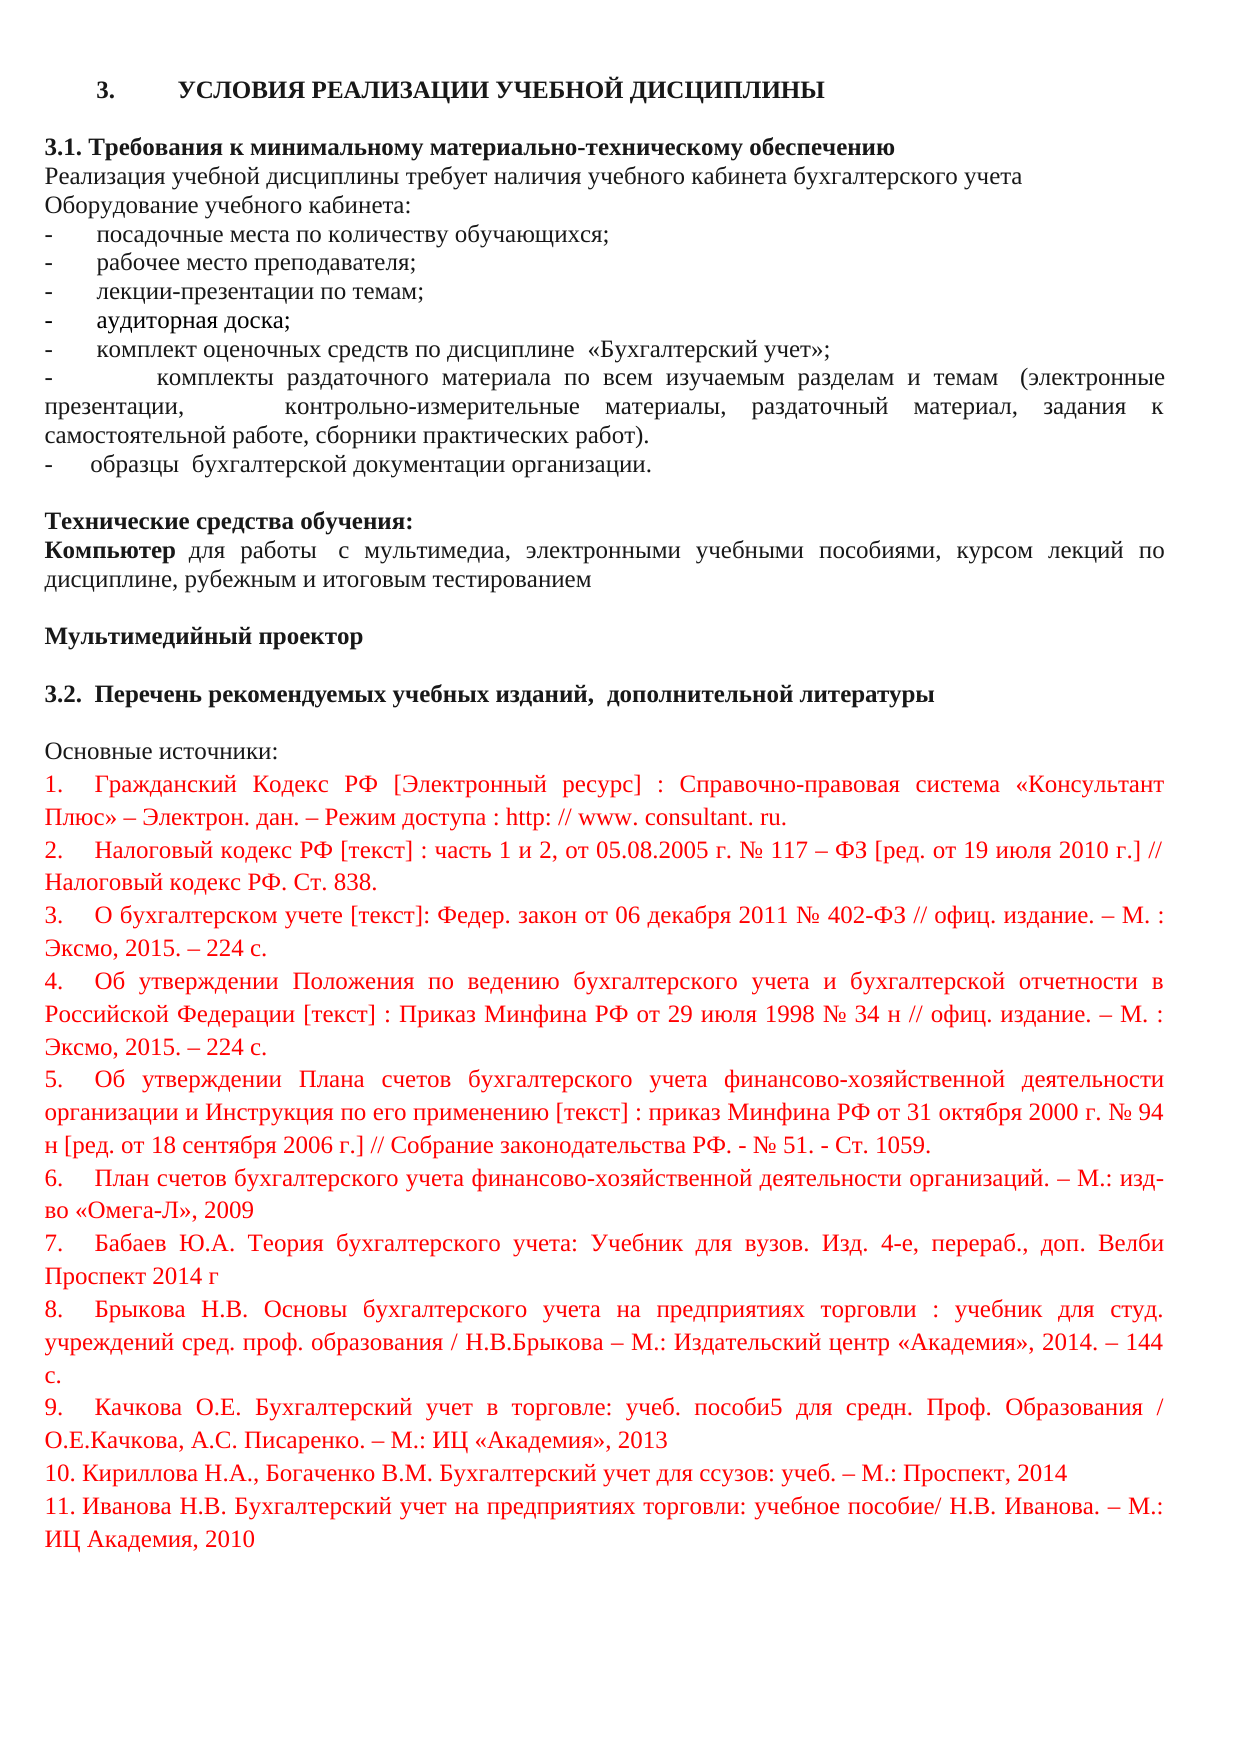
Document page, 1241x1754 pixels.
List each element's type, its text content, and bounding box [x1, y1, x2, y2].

text - рабочее место преподавателя; [44, 247, 1165, 276]
text 3. УСЛОВИЯ РЕАЛИЗАЦИИ УЧЕБНОЙ ДИСЦИПЛИНЫ [96, 75, 1165, 104]
text Реализация учебной дисциплины требует наличия учебного кабинета бухгалтерского учета [44, 161, 1165, 190]
text Основные источники: [44, 736, 1165, 765]
text 3.1. Требования к минимальному материально-техническому обеспечению [44, 132, 1165, 161]
text - посадочные места по количеству обучающихся; [44, 219, 1165, 247]
text 8. Брыкова Н.В. Основы бухгалтерского учета на предприятиях торговли : учебник для студ. учреждений сред. проф. образования / Н.В.Брыкова – М.: Издательский центр «Академия», 2014. – 144 с. [44, 1290, 1165, 1388]
text - лекции-презентации по темам; [44, 276, 1165, 305]
text Оборудование учебного кабинета: [44, 190, 1165, 219]
text 9. Качкова О.Е. Бухгалтерский учет в торговле: учеб. пособи5 для средн. Проф. Образования / О.Е.Качкова, А.С. Писаренко. – М.: ИЦ «Академия», 2013 [44, 1388, 1165, 1454]
text 10. Кириллова Н.А., Богаченко В.М. Бухгалтерский учет для ссузов: учеб. – М.: Проспект, 2014 [44, 1454, 1165, 1487]
text - комплект оценочных средств по дисциплине «Бухгалтерский учет»; [44, 334, 1165, 362]
text Технические средства обучения: [44, 506, 1165, 535]
text 5. Об утверждении Плана счетов бухгалтерского учета финансово-хозяйственной деятельности организации и Инструкция по его применению [текст] : приказ Минфина РФ от 31 октября 2000 г. № 94 н [ред. от 18 сентября 2006 г.] // Собрание законодательства РФ. - № 51. - Ст. 1059. [44, 1060, 1165, 1159]
text - комплекты раздаточного материала по всем изучаемым разделам и темам (электронные презентации, контрольно-измерительные материалы, раздаточный материал, задания к самостоятельной работе, сборники практических работ). [44, 362, 1165, 449]
text 4. Об утверждении Положения по ведению бухгалтерского учета и бухгалтерской отчетности в Российской Федерации [текст] : Приказ Минфина РФ от 29 июля 1998 № 34 н // офиц. издание. – М. : Эксмо, 2015. – 224 с. [44, 962, 1165, 1060]
text 6. План счетов бухгалтерского учета финансово-хозяйственной деятельности организаций. – М.: изд-во «Омега-Л», 2009 [44, 1159, 1165, 1224]
text - образцы бухгалтерской документации организации. [44, 449, 1165, 477]
text 3.2. Перечень рекомендуемых учебных изданий, дополнительной литературы [44, 679, 1165, 707]
text 2. Налоговый кодекс РФ [текст] : часть 1 и 2, от 05.08.2005 г. № 117 – ФЗ [ред. от 19 июля 2010 г.] // Налоговый кодекс РФ. Ст. 838. [44, 831, 1165, 896]
text 11. Иванова Н.В. Бухгалтерский учет на предприятиях торговли: учебное пособие/ Н.В. Иванова. – М.: ИЦ Академия, 2010 [44, 1487, 1165, 1552]
text 3. О бухгалтерском учете [текст]: Федер. закон от 06 декабря 2011 № 402-ФЗ // офиц. издание. – М. : Эксмо, 2015. – 224 с. [44, 896, 1165, 962]
text Мультимедийный проектор [44, 621, 1165, 650]
text - аудиторная доска; [44, 305, 1165, 334]
text 7. Бабаев Ю.А. Теория бухгалтерского учета: Учебник для вузов. Изд. 4-е, перераб., доп. Велби Проспект 2014 г [44, 1224, 1165, 1290]
text Компьютер для работы с мультимедиа, электронными учебными пособиями, курсом лекций по дисциплине, рубежным и итоговым тестированием [44, 535, 1165, 592]
text 1. Гражданский Кодекс РФ [Электронный ресурс] : Справочно-правовая система «Консультант Плюс» – Электрон. дан. – Режим доступа : http: // www. consultant. ru. [44, 765, 1165, 831]
